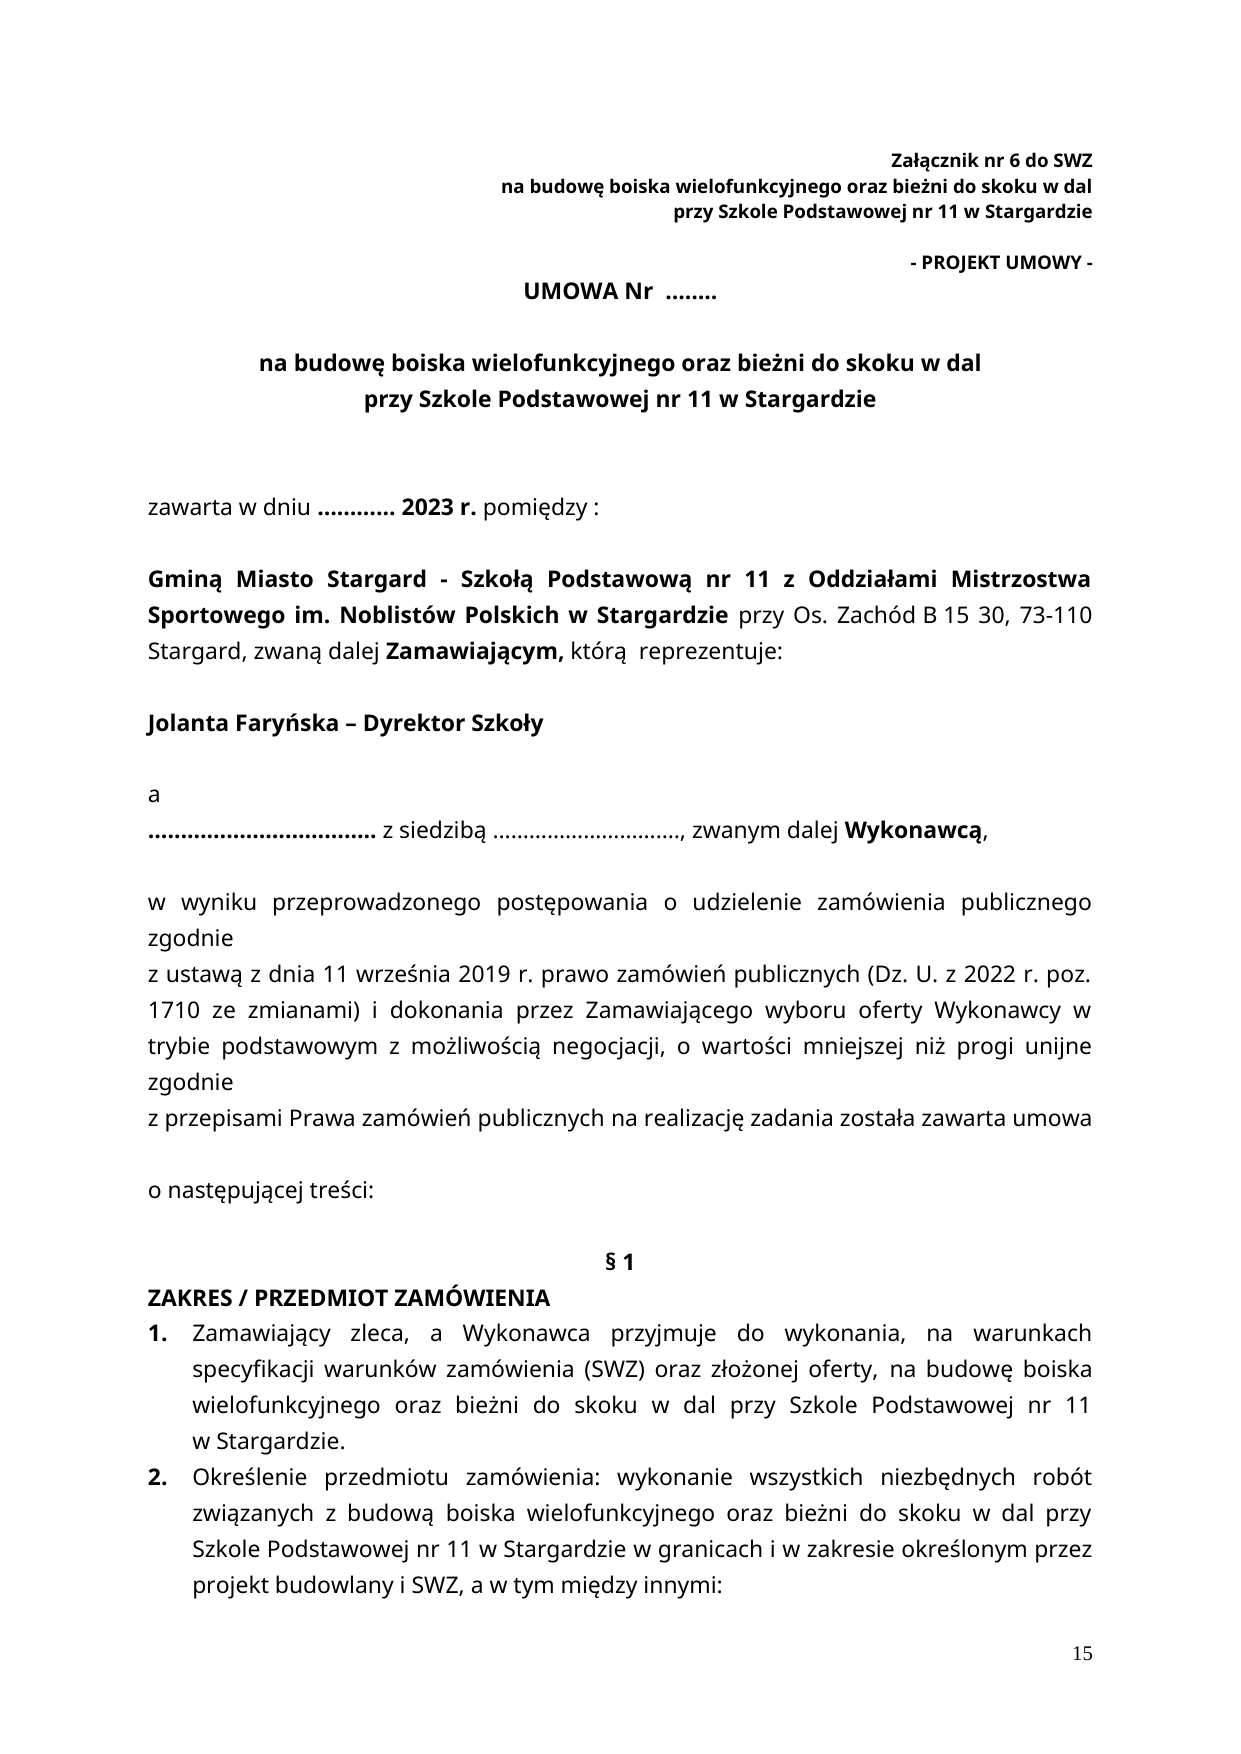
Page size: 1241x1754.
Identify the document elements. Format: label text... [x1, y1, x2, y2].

text zawarta w dniu ………… 2023 r. pomiędzy : [148, 491, 1093, 522]
text przy Szkole Podstawowej nr 11 w Stargardzie [148, 383, 1093, 414]
text § 1 [148, 1246, 1093, 1277]
subtitle UMOWA Nr …….. [148, 275, 1093, 306]
list Określenie przedmiotu zamówienia: wykonanie wszystkich niezbędnych robót związanych z budową boiska wielofunkcyjnego oraz bieżni do skoku w dal przy Szkole Podstawowej nr 11 w Stargardzie w granicach i w zakresie określonym przez projekt budowlany i SWZ, a w tym między innymi: [148, 1461, 1093, 1600]
text …………………………….. z siedzibą …………………………., zwanym dalej Wykonawcą, [148, 814, 1093, 846]
list Zamawiający zleca, a Wykonawca przyjmuje do wykonania, na warunkach specyfikacji warunków zamówienia (SWZ) oraz złożonej oferty, na budowę boiska wielofunkcyjnego oraz bieżni do skoku w dal przy Szkole Podstawowej nr 11 w Stargardzie. [148, 1317, 1093, 1456]
text Załącznik nr 6 do SWZ na budowę boiska wielofunkcyjnego oraz bieżni do skoku w dal [148, 148, 1093, 199]
text - PROJEKT UMOWY - [148, 224, 1093, 275]
text ZAKRES / PRZEDMIOT ZAMÓWIENIA [148, 1281, 1093, 1313]
text Gminą Miasto Stargard - Szkołą Podstawową nr 11 z Oddziałami Mistrzostwa Sportowego im. Noblistów Polskich w Stargardzie przy Os. Zachód B 15 30, 73-110 Stargard, zwaną dalej Zamawiającym, którą reprezentuje: [148, 563, 1093, 666]
text przy Szkole Podstawowej nr 11 w Stargardzie [148, 199, 1093, 224]
text na budowę boiska wielofunkcyjnego oraz bieżni do skoku w dal [148, 347, 1093, 378]
text w wyniku przeprowadzonego postępowania o udzielenie zamówienia publicznego zgodnie z ustawą z dnia 11 września 2019 r. prawo zamówień publicznych (Dz. U. z 2022 r. poz. 1710 ze zmianami) i dokonania przez Zamawiającego wyboru oferty Wykonawcy w trybie podstawowym z możliwością negocjacji, o wartości mniejszej niż progi unijne zgodnie z przepisami Prawa zamówień publicznych na realizację zadania została zawarta umowa o następującej treści: [148, 886, 1093, 1205]
text Jolanta Faryńska – Dyrektor Szkoły [148, 706, 1093, 738]
text a [148, 778, 1093, 809]
